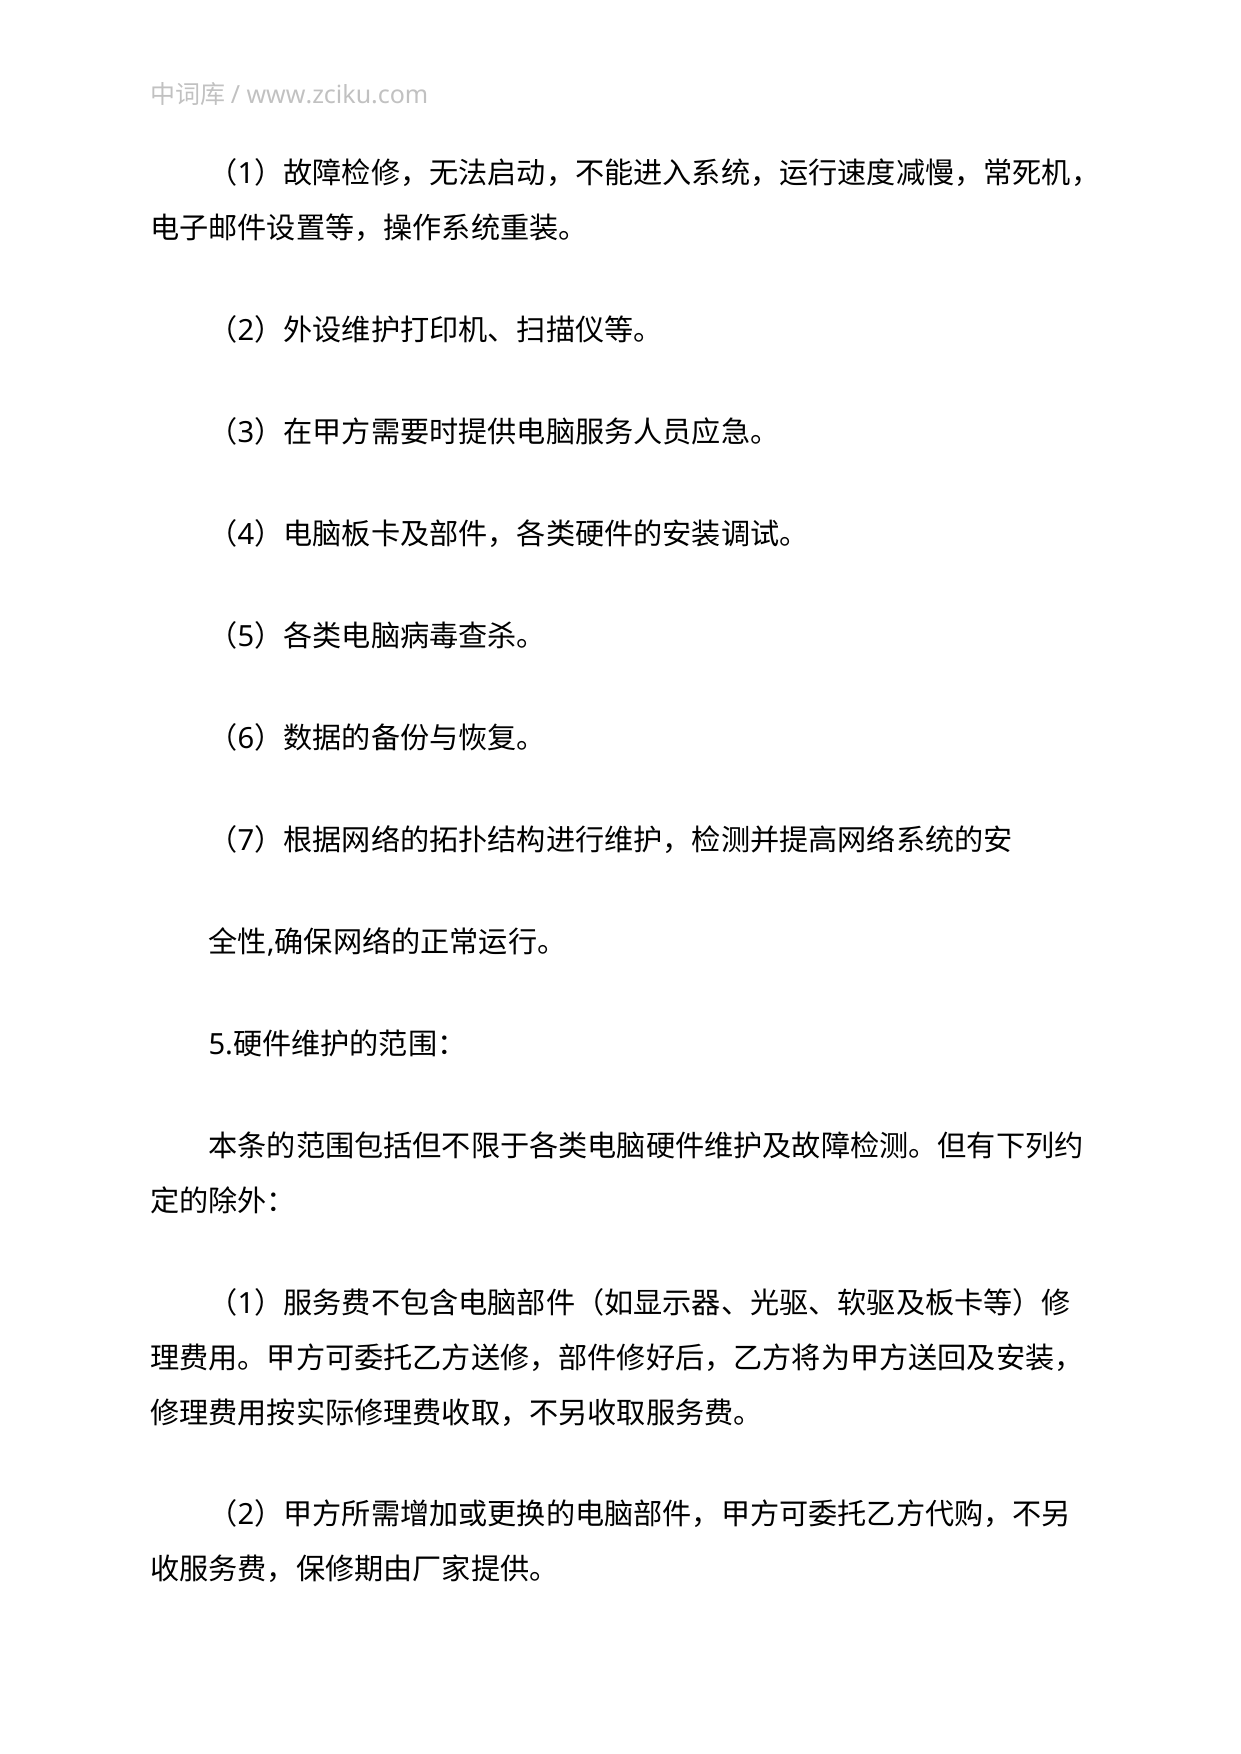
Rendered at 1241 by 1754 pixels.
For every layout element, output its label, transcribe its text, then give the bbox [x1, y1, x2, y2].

text （3）在甲方需要时提供电脑服务人员应急。 [150, 409, 1090, 451]
text （4）电脑板卡及部件，各类硬件的安装调试。 [150, 511, 1090, 553]
text 全性,确保网络的正常运行。 [150, 919, 1090, 961]
text （1）故障检修，无法启动，不能进入系统，运行速度减慢，常死机，电子邮件设置等，操作系统重装。 [150, 150, 1090, 247]
text （1）服务费不包含电脑部件（如显示器、光驱、软驱及板卡等）修理费用。甲方可委托乙方送修，部件修好后，乙方将为甲方送回及安装，修理费用按实际修理费收取，不另收取服务费。 [150, 1279, 1090, 1431]
text （7）根据网络的拓扑结构进行维护，检测并提高网络系统的安 [150, 817, 1090, 859]
text 5.硬件维护的范围： [150, 1021, 1090, 1063]
text （2）外设维护打印机、扫描仪等。 [150, 307, 1090, 349]
text 本条的范围包括但不限于各类电脑硬件维护及故障检测。但有下列约定的除外： [150, 1123, 1090, 1220]
text （5）各类电脑病毒查杀。 [150, 613, 1090, 655]
text （6）数据的备份与恢复。 [150, 715, 1090, 757]
text （2）甲方所需增加或更换的电脑部件，甲方可委托乙方代购，不另收服务费，保修期由厂家提供。 [150, 1491, 1090, 1588]
